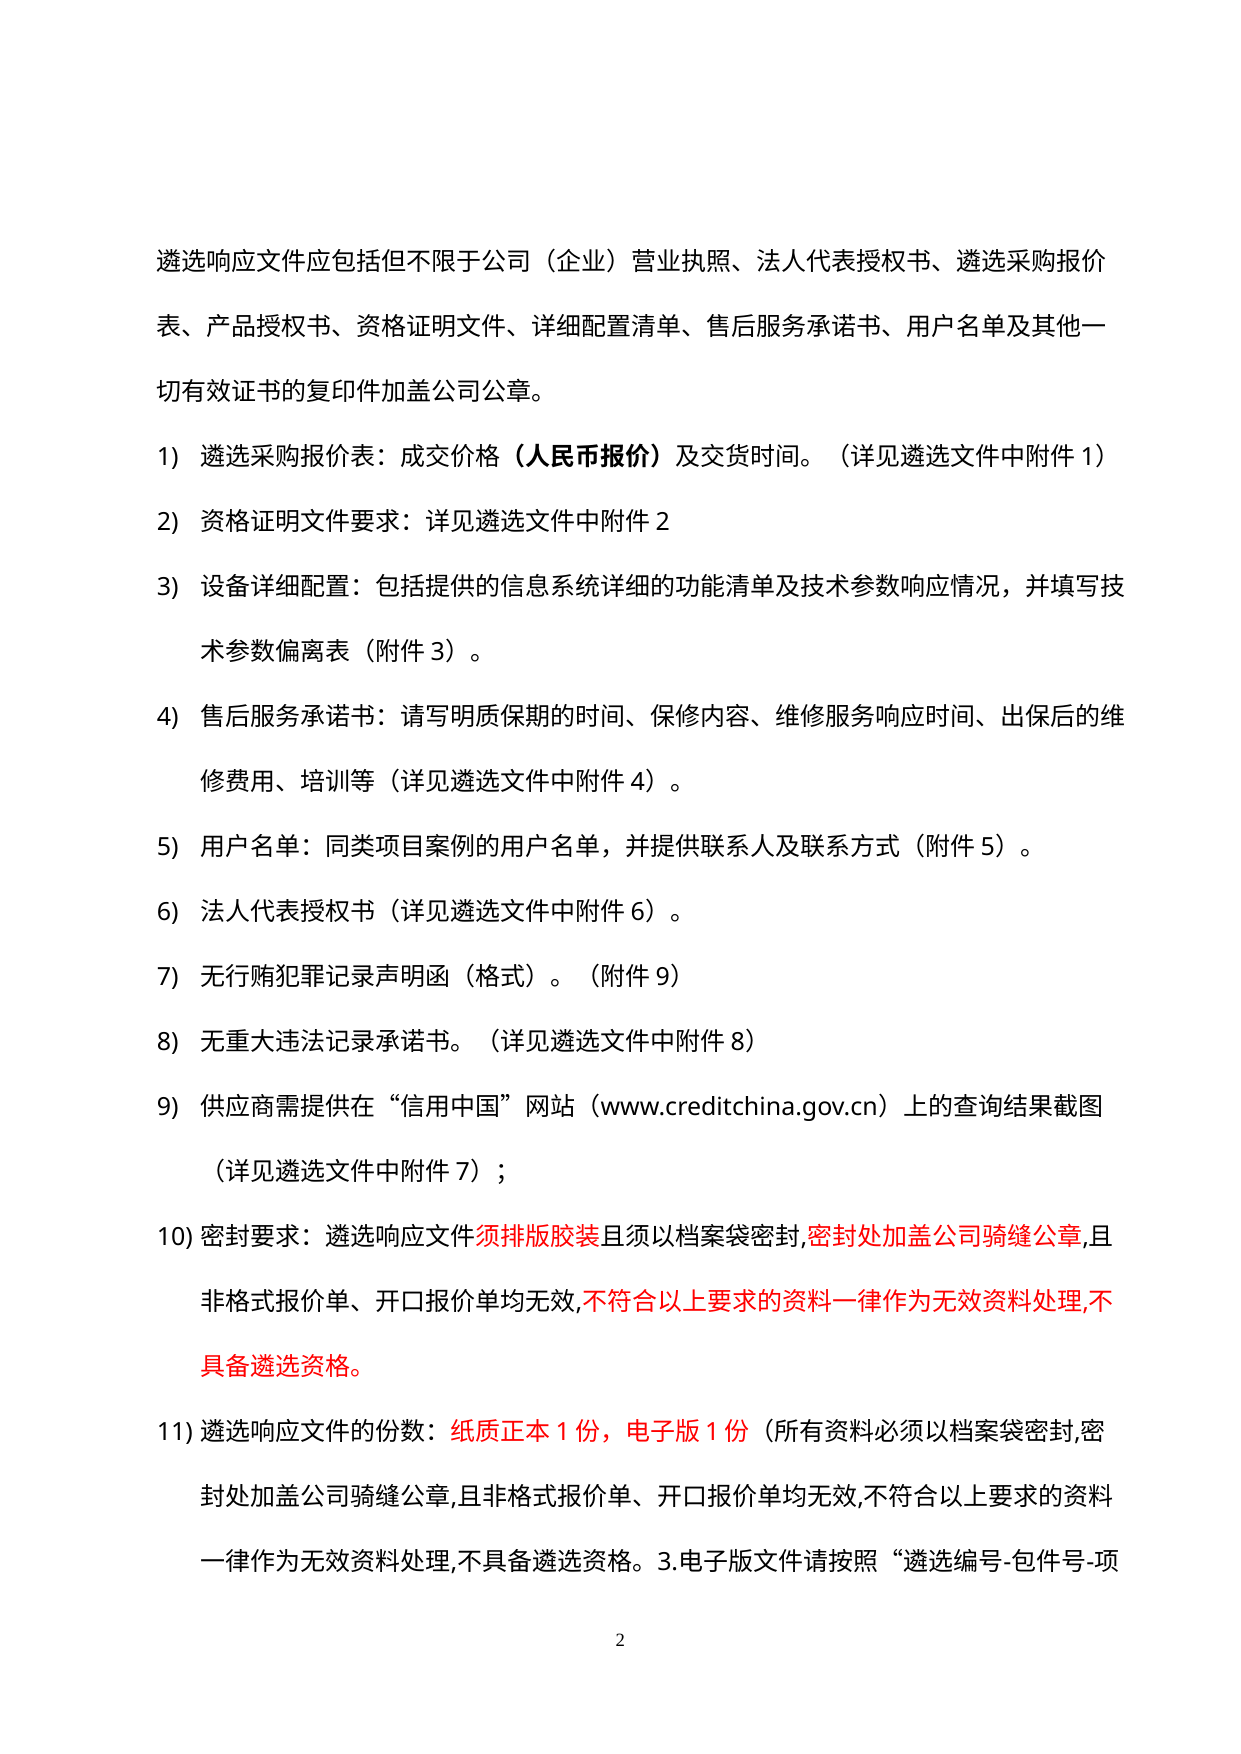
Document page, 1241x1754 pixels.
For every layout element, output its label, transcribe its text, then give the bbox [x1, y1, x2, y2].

list 无行贿犯罪记录声明函（格式）。（附件9） [157, 942, 1128, 1007]
text 遴选响应文件应包括但不限于公司（企业）营业执照、法人代表授权书、遴选采购报价表、产品授权书、资格证明文件、详细配置清单、售后服务承诺书、用户名单及其他一切有效证书的复印件加盖公司公章。 [156, 227, 1128, 422]
list 资格证明文件要求：详见遴选文件中附件2 [157, 487, 1128, 552]
list 法人代表授权书（详见遴选文件中附件6）。 [157, 877, 1128, 942]
list 遴选采购报价表：成交价格（人民币报价）及交货时间。（详见遴选文件中附件1） [157, 422, 1128, 487]
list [157, 1397, 1128, 1592]
list 售后服务承诺书：请写明质保期的时间、保修内容、维修服务响应时间、出保后的维修费用、培训等（详见遴选文件中附件4）。 [157, 682, 1128, 812]
list 供应商需提供在“信用中国”网站（www.creditchina.gov.cn）上的查询结果截图（详见遴选文件中附件7）； [157, 1072, 1128, 1202]
list 无重大违法记录承诺书。（详见遴选文件中附件8） [157, 1007, 1128, 1072]
list 密封要求：遴选响应文件须排版胶装且须以档案袋密封,密封处加盖公司骑缝公章,且非格式报价单、开口报价单均无效,不符合以上要求的资料一律作为无效资料处理,不具备遴选资格。 [157, 1202, 1128, 1397]
list 用户名单：同类项目案例的用户名单，并提供联系人及联系方式（附件5）。 [157, 812, 1128, 877]
list 设备详细配置：包括提供的信息系统详细的功能清单及技术参数响应情况，并填写技术参数偏离表（附件3）。 [157, 552, 1128, 682]
